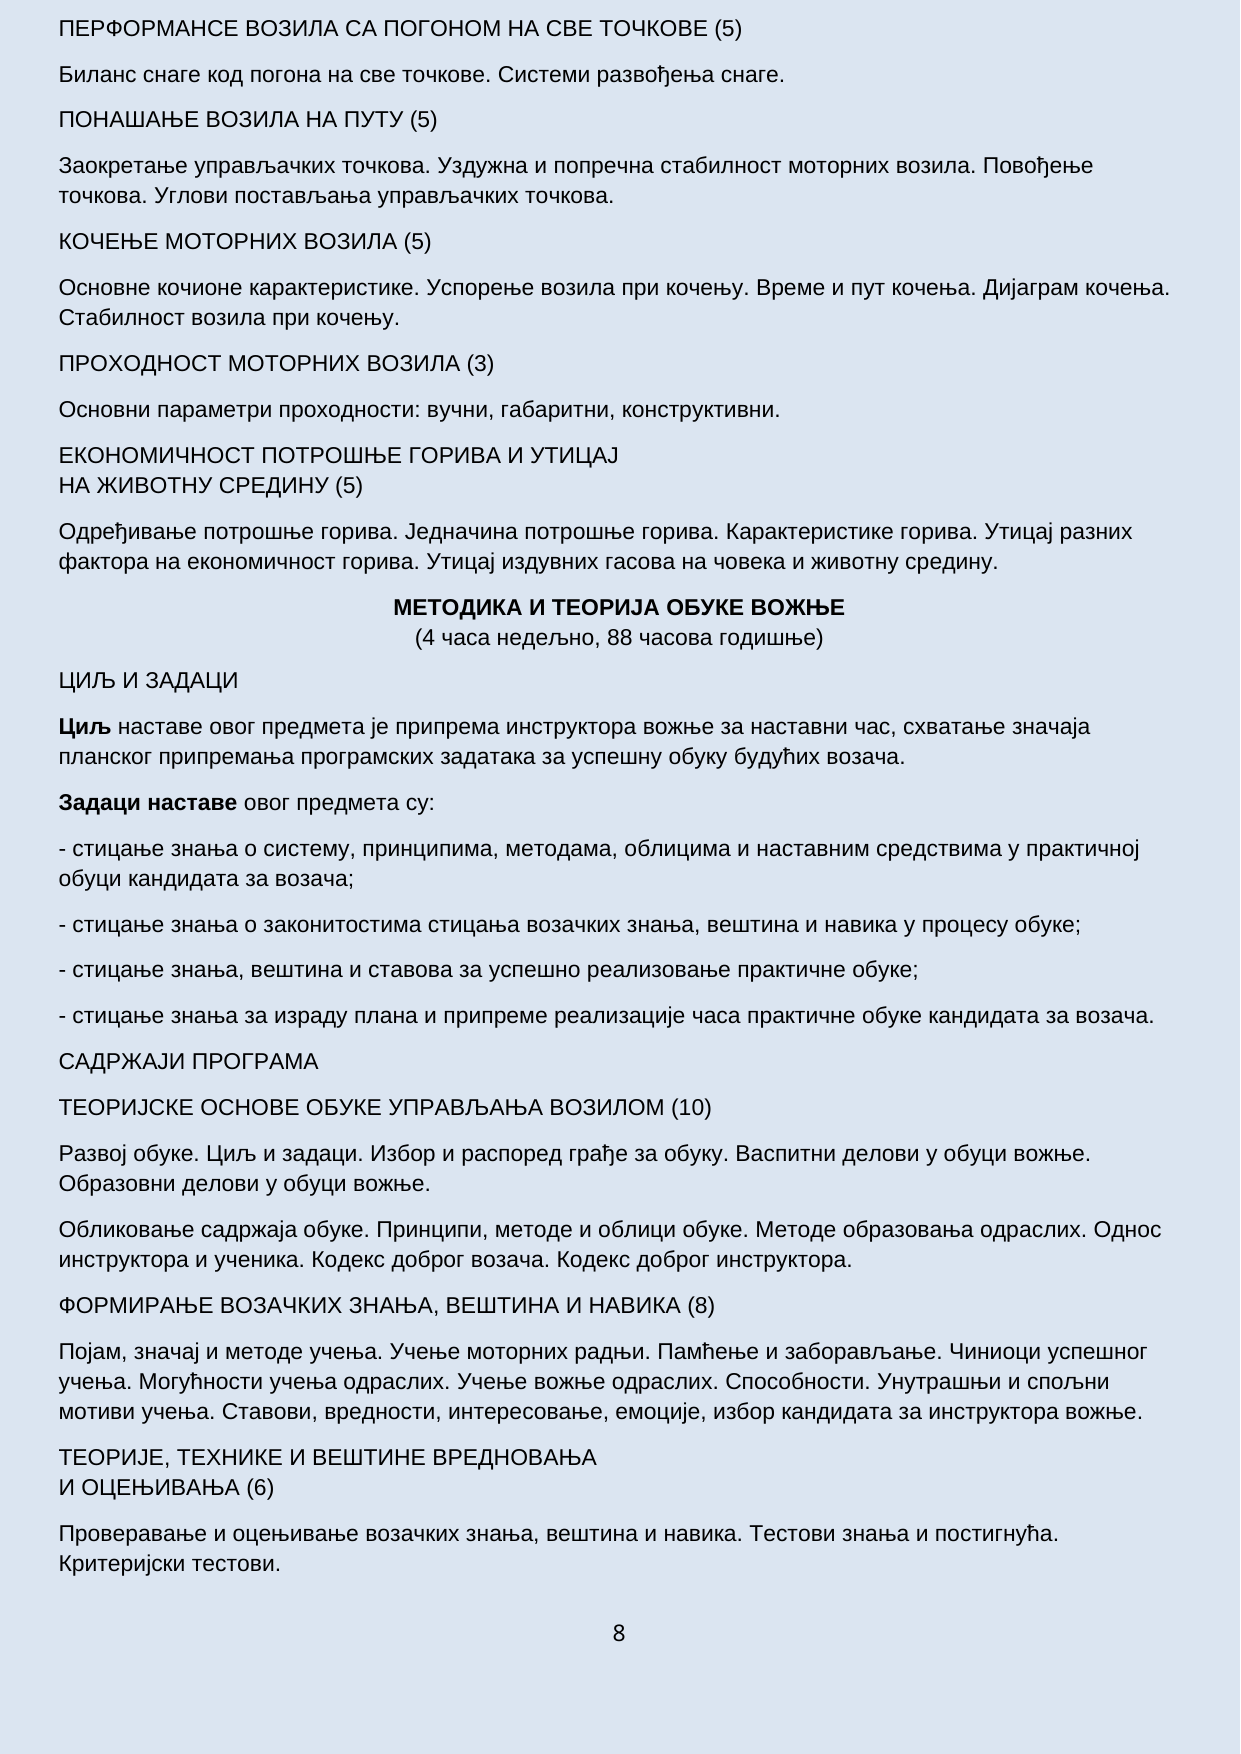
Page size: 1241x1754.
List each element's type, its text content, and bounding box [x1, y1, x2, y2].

text Основне кочионе карактеристике. Успорење возила при кочењу. Време и пут кочења. Дијаграм кочења. Стабилност возила при кочењу. [58, 274, 1180, 331]
text Развој обуке. Циљ и задаци. Избор и распоред грађе за обуку. Васпитни делови у обуци вожње. Образовни делови у обуци вожње. [58, 1140, 1180, 1196]
text ПОНАШАЊЕ ВОЗИЛА НА ПУТУ (5) [58, 106, 1180, 133]
text ТЕОРИЈЕ, ТЕХНИКЕ И ВЕШТИНЕ ВРЕДНОВАЊА И ОЦЕЊИВАЊА (6) [58, 1444, 1180, 1501]
text Обликовање садржаја обуке. Принципи, методе и облици обуке. Методе образовања одраслих. Однос инструктора и ученика. Кодекс доброг возача. Кодекс доброг инструктора. [58, 1216, 1180, 1272]
text ЕКОНОМИЧНОСТ ПОТРОШЊЕ ГОРИВА И УТИЦАЈ НА ЖИВОТНУ СРЕДИНУ (5) [58, 442, 1180, 498]
text ПРОХОДНОСТ МОТОРНИХ ВОЗИЛА (3) [58, 350, 1180, 377]
text ПЕРФОРМАНСЕ ВОЗИЛА СА ПОГОНОМ НА СВЕ ТОЧКОВЕ (5) [58, 15, 1180, 41]
text - стицање знања за израду плана и припреме реализације часа практичне обуке кандидата за возача. [58, 1002, 1180, 1029]
text Проверавање и оцењивање возачких знања, вештина и навика. Тестови знања и постигнућа. Критеријски тестови. [58, 1520, 1180, 1577]
text ФОРМИРАЊЕ ВОЗАЧКИХ ЗНАЊА, ВЕШТИНА И НАВИКА (8) [58, 1292, 1180, 1318]
text ТЕОРИЈСКЕ ОСНОВЕ ОБУКЕ УПРАВЉАЊА ВОЗИЛОМ (10) [58, 1094, 1180, 1120]
text Појам, значај и методе учења. Учење моторних радњи. Памћење и заборављање. Чиниоци успешног учења. Могућности учења одраслих. Учење вожње одраслих. Способности. Унутрашњи и спољни мотиви учења. Ставови, вредности, интересовање, емоције, избор кандидата за инструктора вожње. [58, 1338, 1180, 1424]
text Одређивање потрошње горива. Једначина потрошње горива. Карактеристике горива. Утицај разних фактора на економичност горива. Утицај издувних гасова на човека и животну средину. [58, 518, 1180, 574]
text Задаци наставе овог предмета су: [58, 789, 1180, 815]
text МЕТОДИКА И ТЕОРИЈА ОБУКЕ ВОЖЊЕ (4 часа недељно, 88 часова годишње) [58, 594, 1180, 651]
text Циљ наставе овог предмета је припрема инструктора вожње за наставни час, схватање значаја планског припремања програмских задатака за успешну обуку будућих возача. [58, 713, 1180, 769]
text - стицање знања о законитостима стицања возачких знања, вештина и навика у процесу обуке; [58, 911, 1180, 937]
text Основни параметри проходности: вучни, габаритни, конструктивни. [58, 396, 1180, 422]
text САДРЖАЈИ ПРОГРАМА [58, 1048, 1180, 1074]
text Заокретање управљачких точкова. Уздужна и попречна стабилност моторних возила. Повођење точкова. Углови постављања управљачких точкова. [58, 152, 1180, 209]
text Биланс снаге код погона на све точкове. Системи развођења снаге. [58, 61, 1180, 87]
text КОЧЕЊЕ МОТОРНИХ ВОЗИЛА (5) [58, 228, 1180, 255]
text ЦИЉ И ЗАДАЦИ [58, 667, 1180, 693]
text - стицање знања о систему, принципима, методама, облицима и наставним средствима у практичној обуци кандидата за возача; [58, 834, 1180, 891]
text - стицање знања, вештина и ставова за успешно реализовање практичне обуке; [58, 956, 1180, 983]
